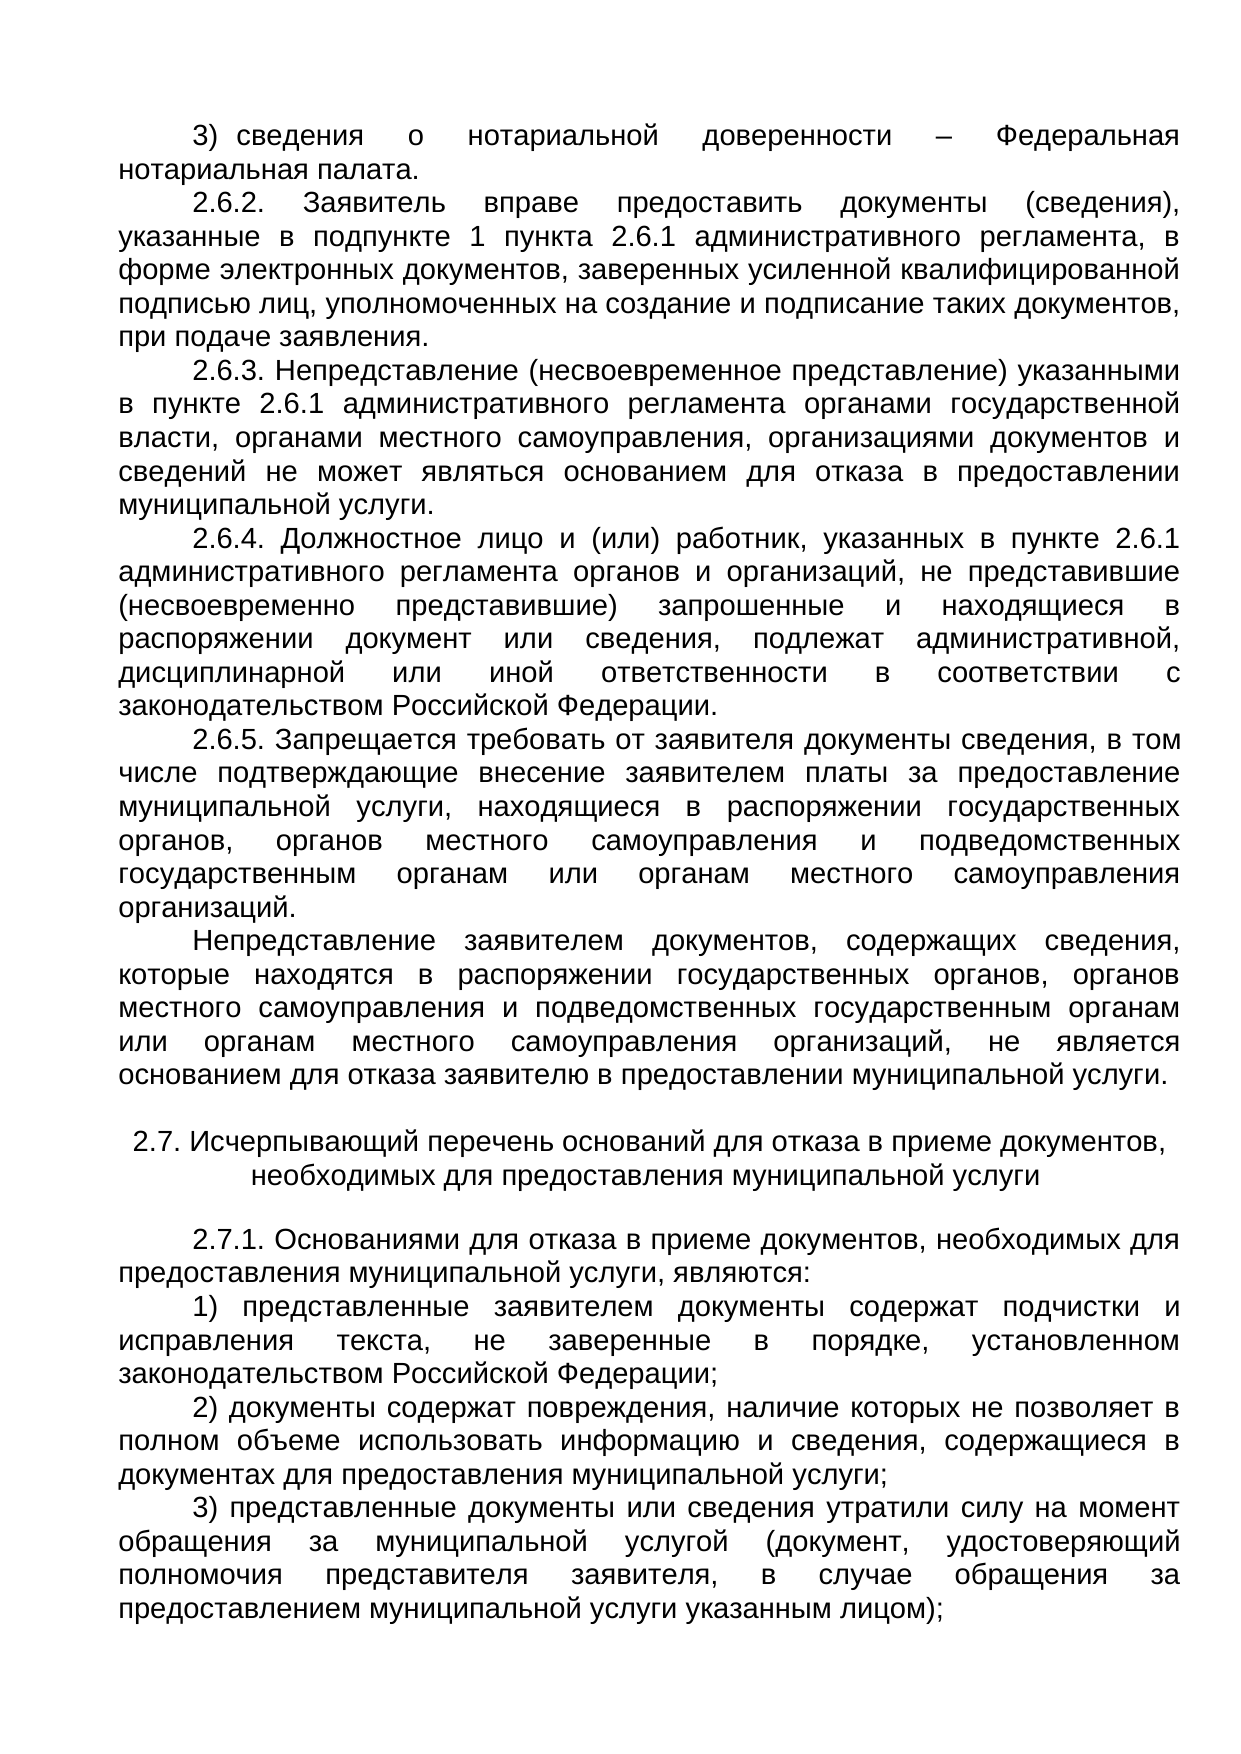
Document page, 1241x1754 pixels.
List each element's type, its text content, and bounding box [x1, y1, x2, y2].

text 2.6.3. Непредставление (несвоевременное представление) указанными в пункте 2.6.1 административного регламента органами государственной власти, органами местного самоуправления, организациями документов и сведений не может являться основанием для отказа в предоставлении муниципальной услуги. [118, 353, 1181, 521]
text Непредставление заявителем документов, содержащих сведения, которые находятся в распоряжении государственных органов, органов местного самоуправления и подведомственных государственным органам или органам местного самоуправления организаций, не является основанием для отказа заявителю в предоставлении муниципальной услуги. [118, 923, 1181, 1091]
text 1) представленные заявителем документы содержат подчистки и исправления текста, не заверенные в порядке, установленном законодательством Российской Федерации; [118, 1289, 1181, 1390]
text 2.6.4. Должностное лицо и (или) работник, указанных в пункте 2.6.1 административного регламента органов и организаций, не представившие (несвоевременно представившие) запрошенные и находящиеся в распоряжении документ или сведения, подлежат административной, дисциплинарной или иной ответственности в соответствии с законодательством Российской Федерации. [118, 521, 1181, 722]
text 3) представленные документы или сведения утратили силу на момент обращения за муниципальной услугой (документ, удостоверяющий полномочия представителя заявителя, в случае обращения за предоставлением муниципальной услуги указанным лицом); [118, 1490, 1181, 1624]
text 2.7.1. Основаниями для отказа в приеме документов, необходимых для предоставления муниципальной услуги, являются: [118, 1222, 1181, 1289]
text 2.7. Исчерпывающий перечень оснований для отказа в приеме документов, необходимых для предоставления муниципальной услуги [118, 1124, 1181, 1222]
text 2.6.5. Запрещается требовать от заявителя документы сведения, в том числе подтверждающие внесение заявителем платы за предоставление муниципальной услуги, находящиеся в распоряжении государственных органов, органов местного самоуправления и подведомственных государственным органам или органам местного самоуправления организаций. [118, 722, 1181, 923]
list сведения о нотариальной доверенности – Федеральная нотариальная палата. [118, 118, 1181, 185]
text 2) документы содержат повреждения, наличие которых не позволяет в полном объеме использовать информацию и сведения, содержащиеся в документах для предоставления муниципальной услуги; [118, 1390, 1181, 1490]
text 2.6.2. Заявитель вправе предоставить документы (сведения), указанные в подпункте 1 пункта 2.6.1 административного регламента, в форме электронных документов, заверенных усиленной квалифицированной подписью лиц, уполномоченных на создание и подписание таких документов, при подаче заявления. [118, 185, 1181, 353]
